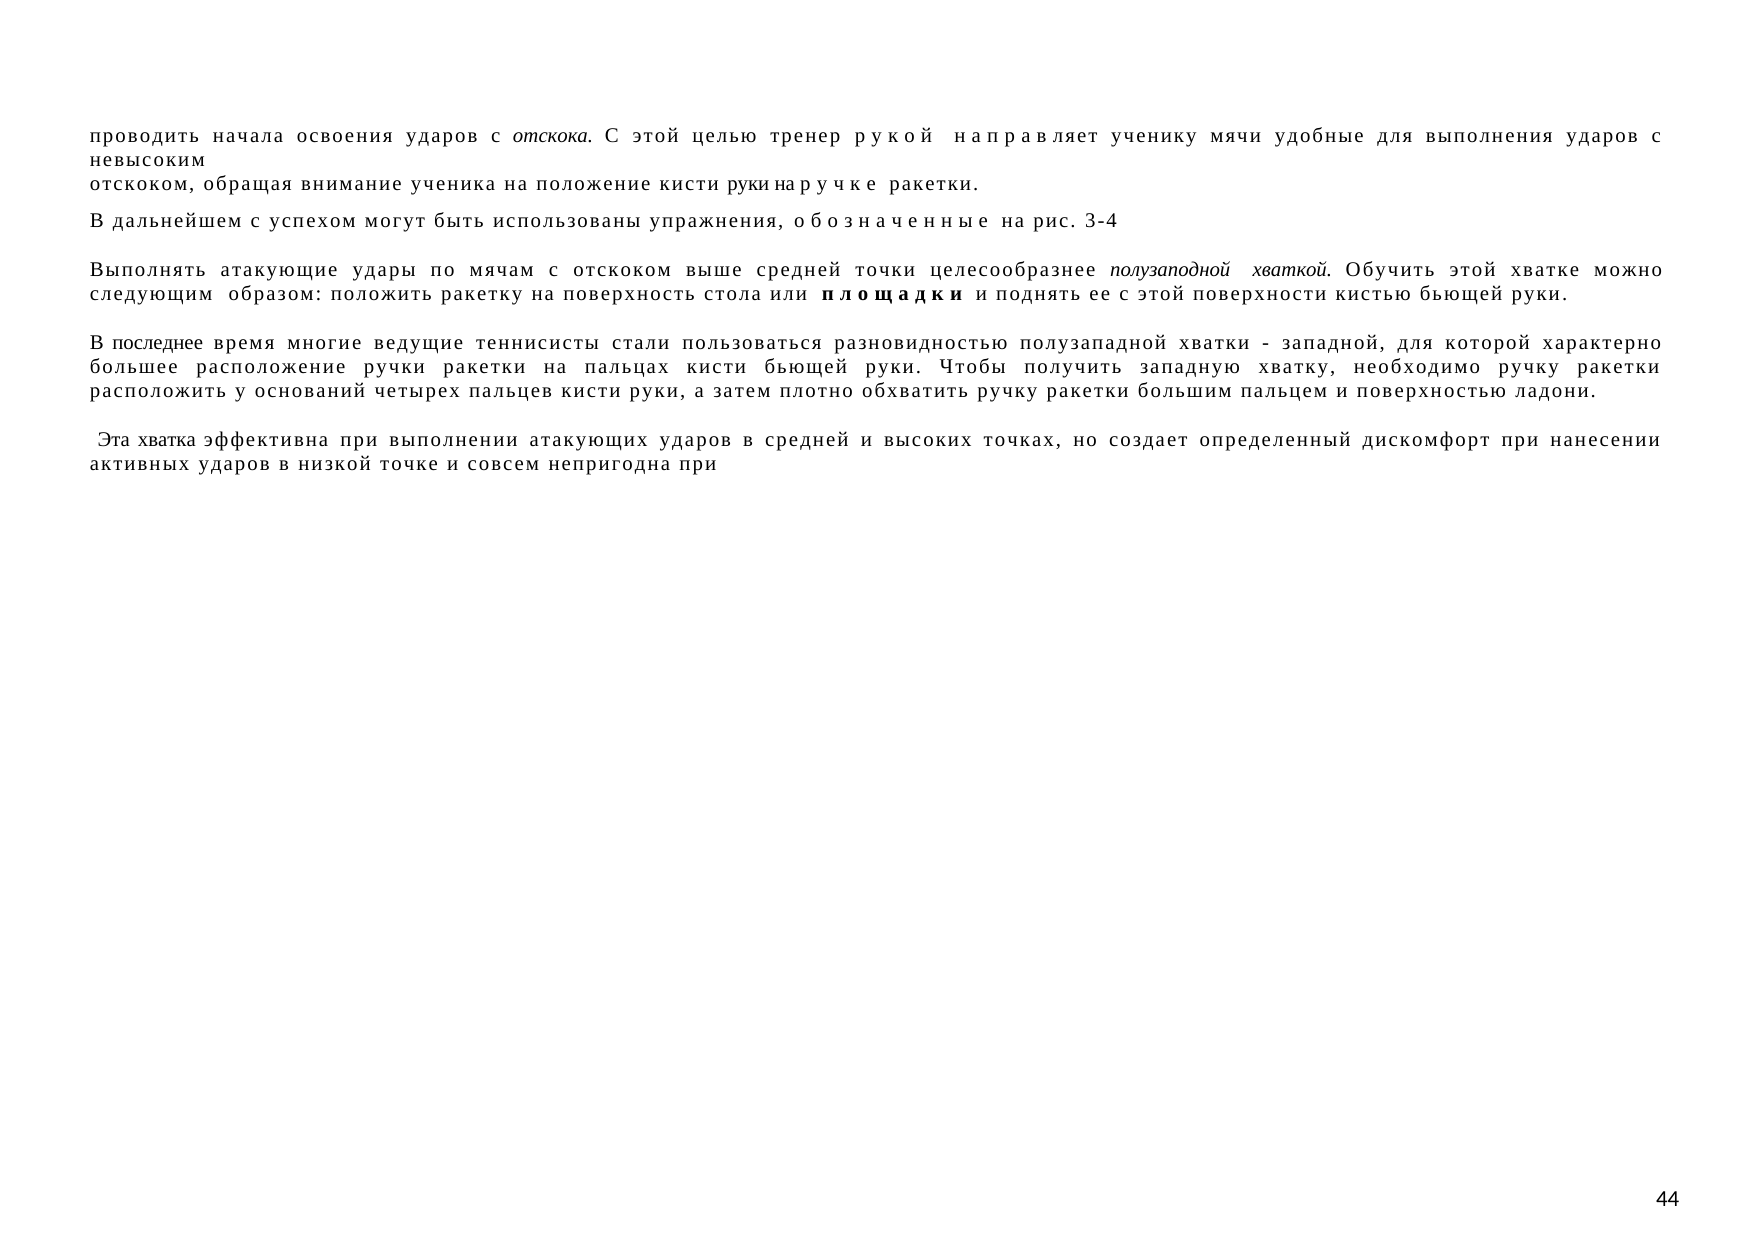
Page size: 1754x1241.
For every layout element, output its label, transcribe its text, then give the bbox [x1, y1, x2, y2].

text В последнее время многие ведущие теннисисты стали пользоваться разновидностью полузападной хватки - западной, для которой характерно большее расположение ручки ракетки на пальцах кисти бьющей руки. Чтобы получить западную хватку, необходимо ручку ракетки расположить у оснований четырех пальцев кисти руки, а затем плотно обхватить ручку ракетки большим пальцем и поверхностью ладони. [89, 330, 1662, 402]
text проводить начала освоения ударов с отскока. С этой целью тренер рукой направляет ученику мячи удобные для выполнения ударов с невысоким [89, 123, 1662, 171]
text Выполнять атакующие удары по мячам с отскоком выше средней точки целесообразнее полузаподной хваткой. Обучить этой хватке можно следующим образом: положить ракетку на поверхность стола или площадки и поднять ее с этой поверхности кистью бьющей руки. [89, 257, 1662, 305]
text В дальнейшем с успехом могут быть использованы упражнения, обозначенные на рис. 3-4 [89, 208, 1662, 232]
text Эта хватка эффективна при выполнении атакующих ударов в средней и высоких точках, но создает определенный дискомфорт при нанесении активных ударов в низкой точке и совсем непригодна при [89, 427, 1662, 475]
text отскоком, обращая внимание ученика на положение кисти руки на ручке ракетки. [89, 171, 1679, 195]
